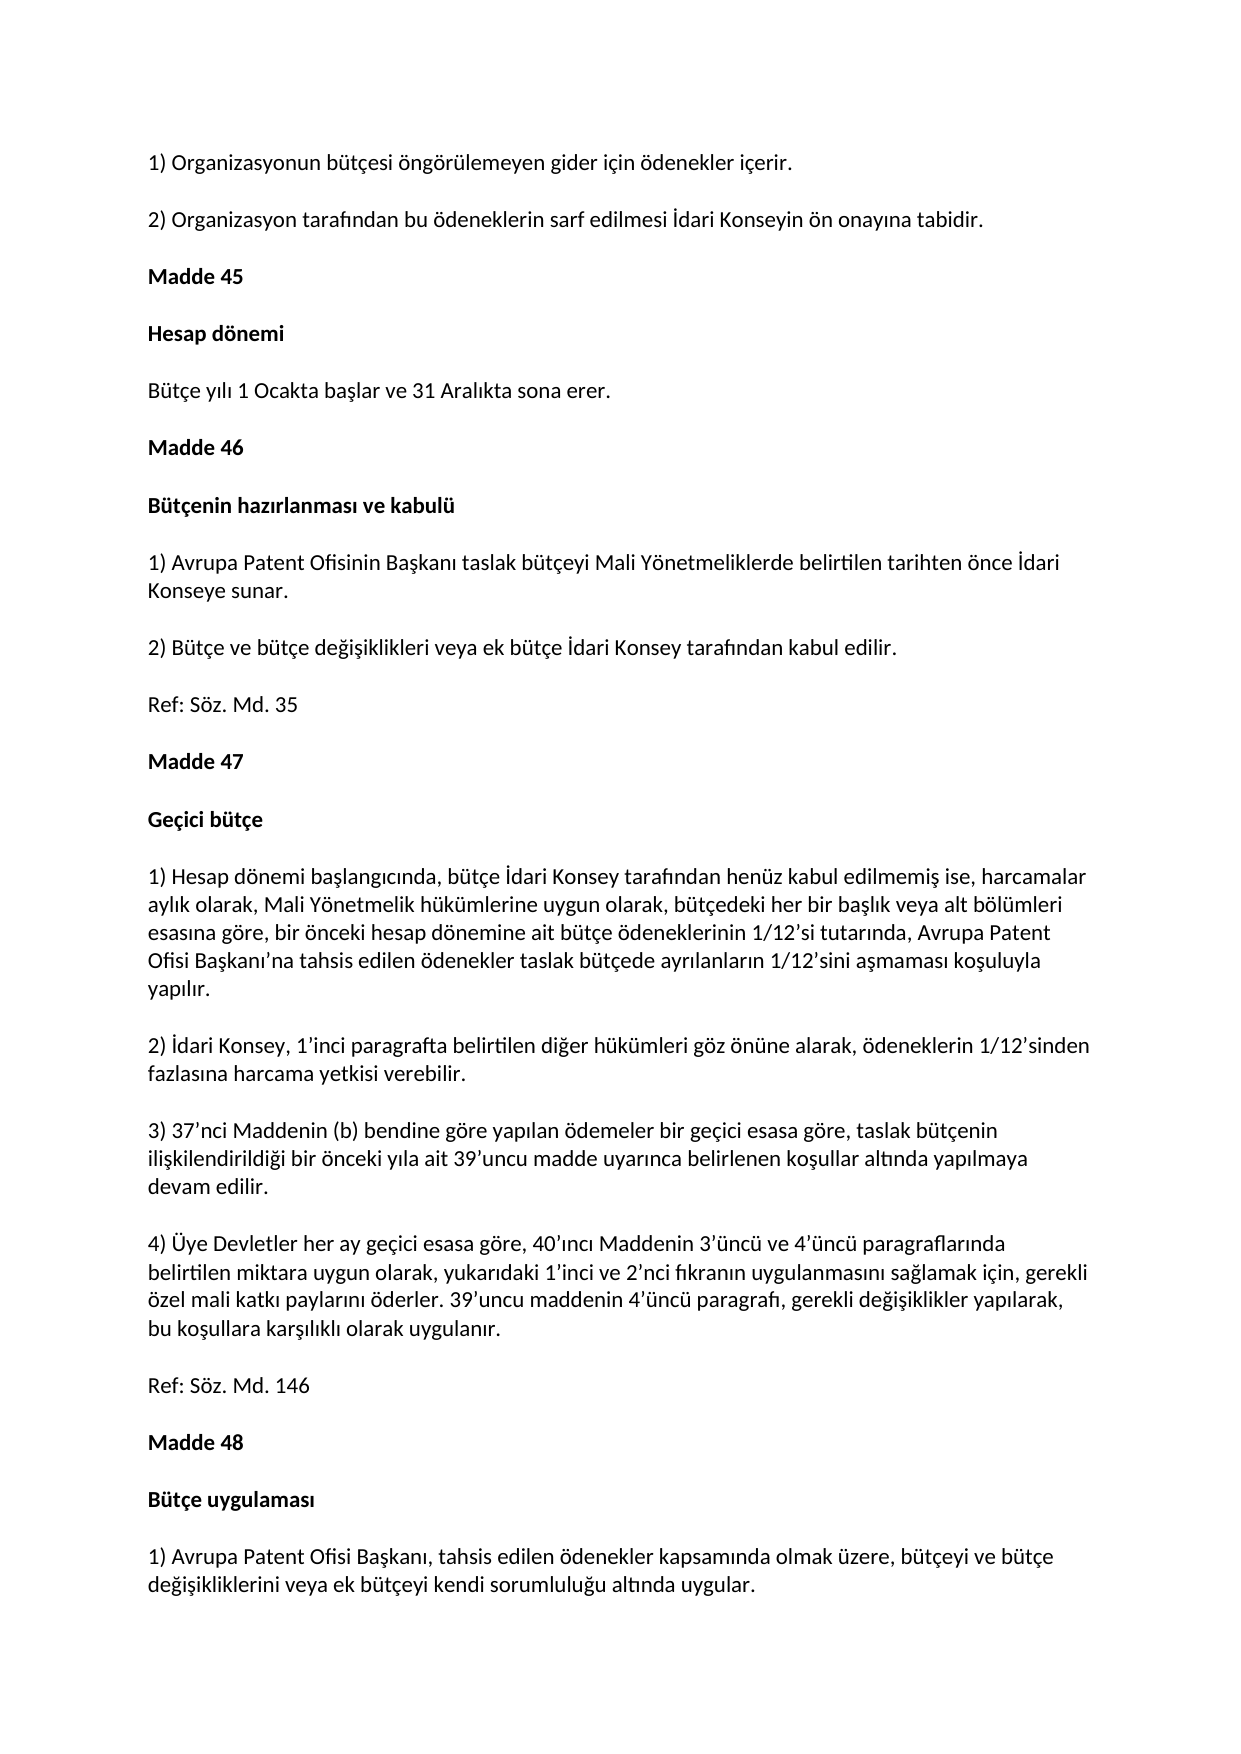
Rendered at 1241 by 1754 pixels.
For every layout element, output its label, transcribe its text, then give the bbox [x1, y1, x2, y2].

text 1) Hesap dönemi başlangıcında, bütçe İdari Konsey tarafından henüz kabul edilmemiş ise, harcamalar aylık olarak, Mali Yönetmelik hükümlerine uygun olarak, bütçedeki her bir başlık veya alt bölümleri esasına göre, bir önceki hesap dönemine ait bütçe ödeneklerinin 1/12’si tutarında, Avrupa Patent Ofisi Başkanı’na tahsis edilen ödenekler taslak bütçede ayrılanların 1/12’sini aşmaması koşuluyla yapılır. [148, 862, 1093, 1002]
text 2) Bütçe ve bütçe değişiklikleri veya ek bütçe İdari Konsey tarafından kabul edilir. [148, 633, 1093, 661]
text Bütçe yılı 1 Ocakta başlar ve 31 Aralıkta sona erer. [148, 376, 1093, 404]
text Madde 45 [148, 262, 1093, 290]
text 4) Üye Devletler her ay geçici esasa göre, 40’ıncı Maddenin 3’üncü ve 4’üncü paragraflarında belirtilen miktara uygun olarak, yukarıdaki 1’inci ve 2’nci fıkranın uygulanmasını sağlamak için, gerekli özel mali katkı paylarını öderler. 39’uncu maddenin 4’üncü paragrafı, gerekli değişiklikler yapılarak, bu koşullara karşılıklı olarak uygulanır. [148, 1229, 1093, 1342]
text Ref: Söz. Md. 146 [148, 1371, 1093, 1399]
text Madde 48 [148, 1428, 1093, 1456]
text Bütçenin hazırlanması ve kabulü [148, 491, 1093, 519]
text Madde 46 [148, 433, 1093, 462]
text Hesap dönemi [148, 319, 1093, 347]
text 3) 37’nci Maddenin (b) bendine göre yapılan ödemeler bir geçici esasa göre, taslak bütçenin ilişkilendirildiği bir önceki yıla ait 39’uncu madde uyarınca belirlenen koşullar altında yapılmaya devam edilir. [148, 1116, 1093, 1200]
text 1) Avrupa Patent Ofisi Başkanı, tahsis edilen ödenekler kapsamında olmak üzere, bütçeyi ve bütçe değişikliklerini veya ek bütçeyi kendi sorumluluğu altında uygular. [148, 1542, 1093, 1598]
text Geçici bütçe [148, 805, 1093, 833]
text 2) Organizasyon tarafından bu ödeneklerin sarf edilmesi İdari Konseyin ön onayına tabidir. [148, 205, 1093, 233]
text 1) Organizasyonun bütçesi öngörülemeyen gider için ödenekler içerir. [148, 148, 1093, 176]
text 1) Avrupa Patent Ofisinin Başkanı taslak bütçeyi Mali Yönetmeliklerde belirtilen tarihten önce İdari Konseye sunar. [148, 548, 1093, 604]
text Madde 47 [148, 747, 1093, 776]
text Ref: Söz. Md. 35 [148, 690, 1093, 718]
text Bütçe uygulaması [148, 1485, 1093, 1513]
text 2) İdari Konsey, 1’inci paragrafta belirtilen diğer hükümleri göz önüne alarak, ödeneklerin 1/12’sinden fazlasına harcama yetkisi verebilir. [148, 1031, 1093, 1087]
